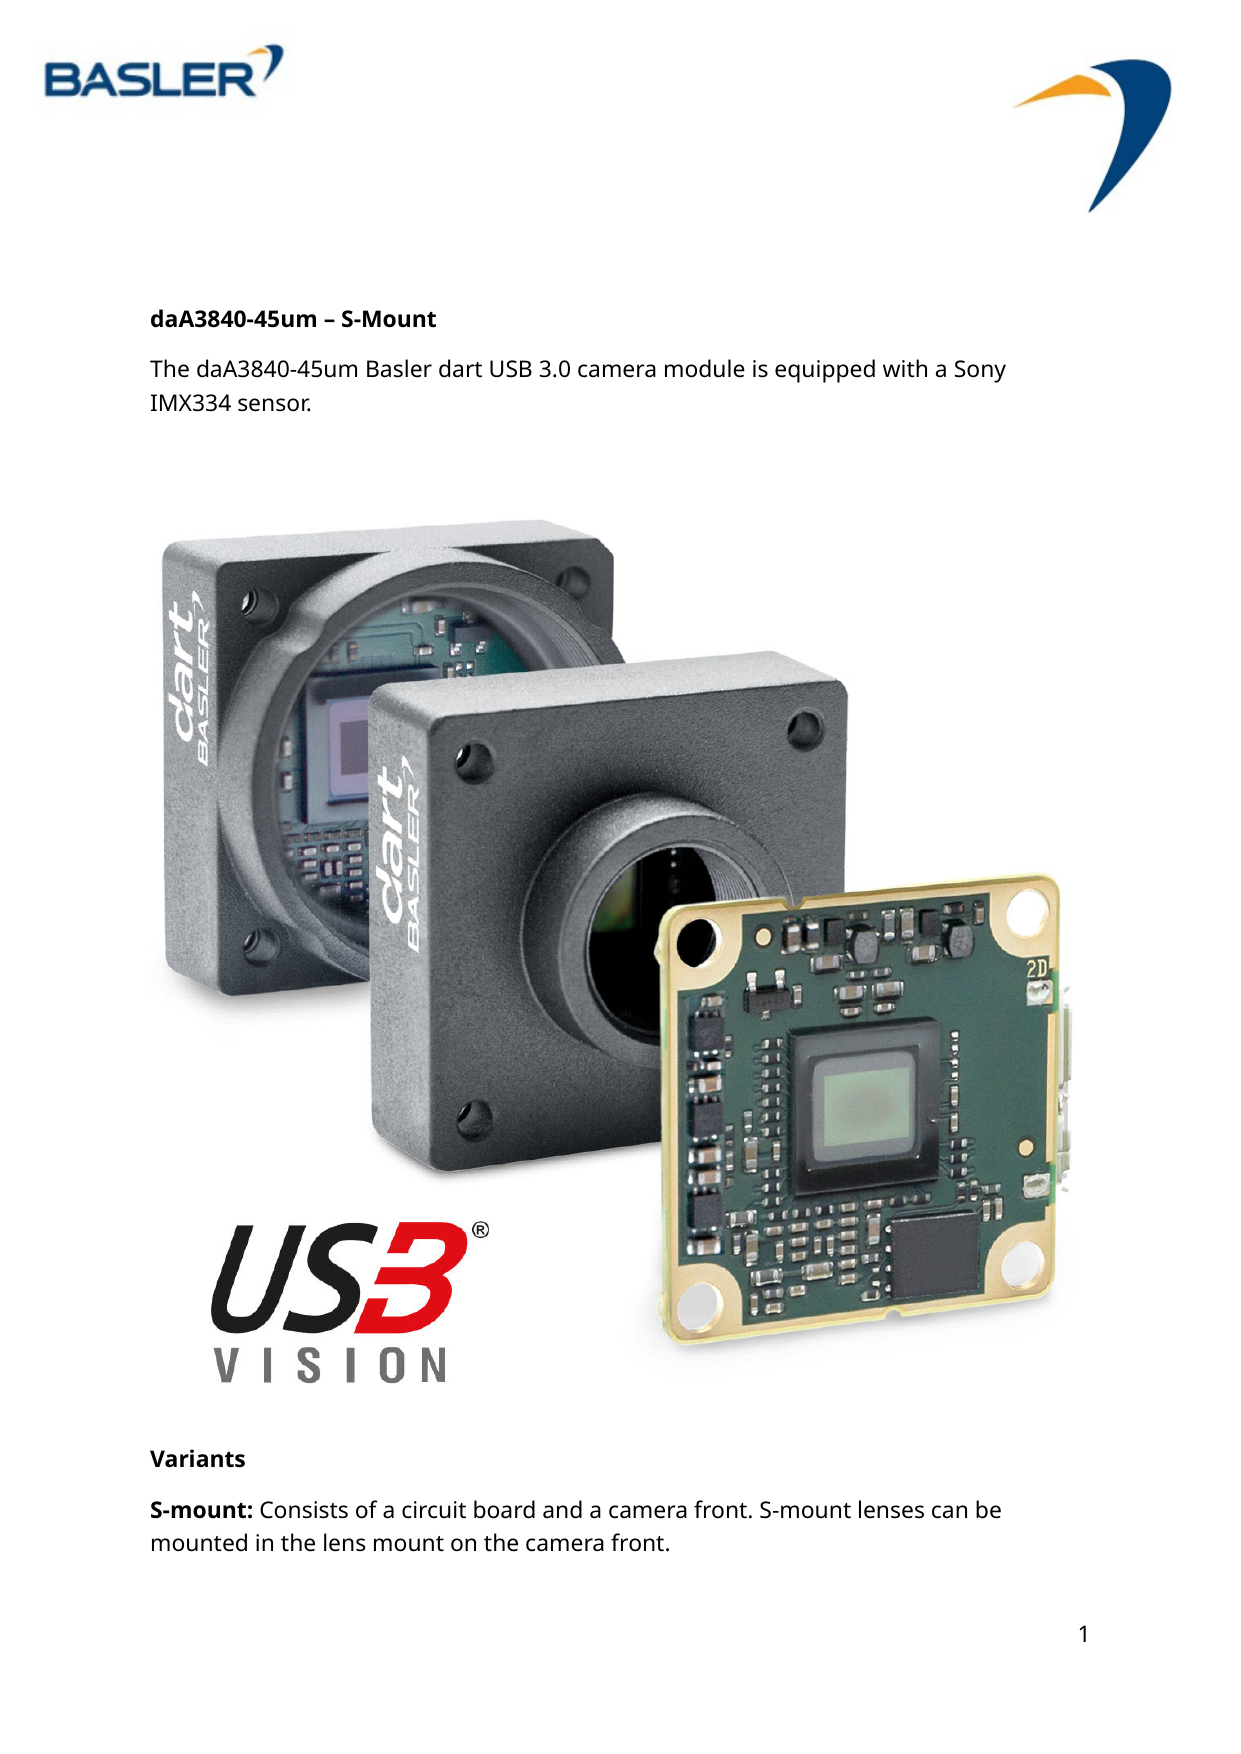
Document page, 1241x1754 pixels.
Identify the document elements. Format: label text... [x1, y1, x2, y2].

text The daA3840-45um Basler dart USB 3.0 camera module is equipped with a Sony IMX334 sensor. [150, 353, 1090, 418]
text S-mount: Consists of a circuit board and a camera front. S-mount lenses can be mounted in the lens mount on the camera front. [150, 1493, 1090, 1558]
picture [996, 45, 1180, 214]
text Variants [150, 1443, 1090, 1474]
text daA3840-45um – S-Mount [150, 302, 1090, 334]
picture [150, 437, 1091, 1424]
picture [17, 15, 312, 147]
